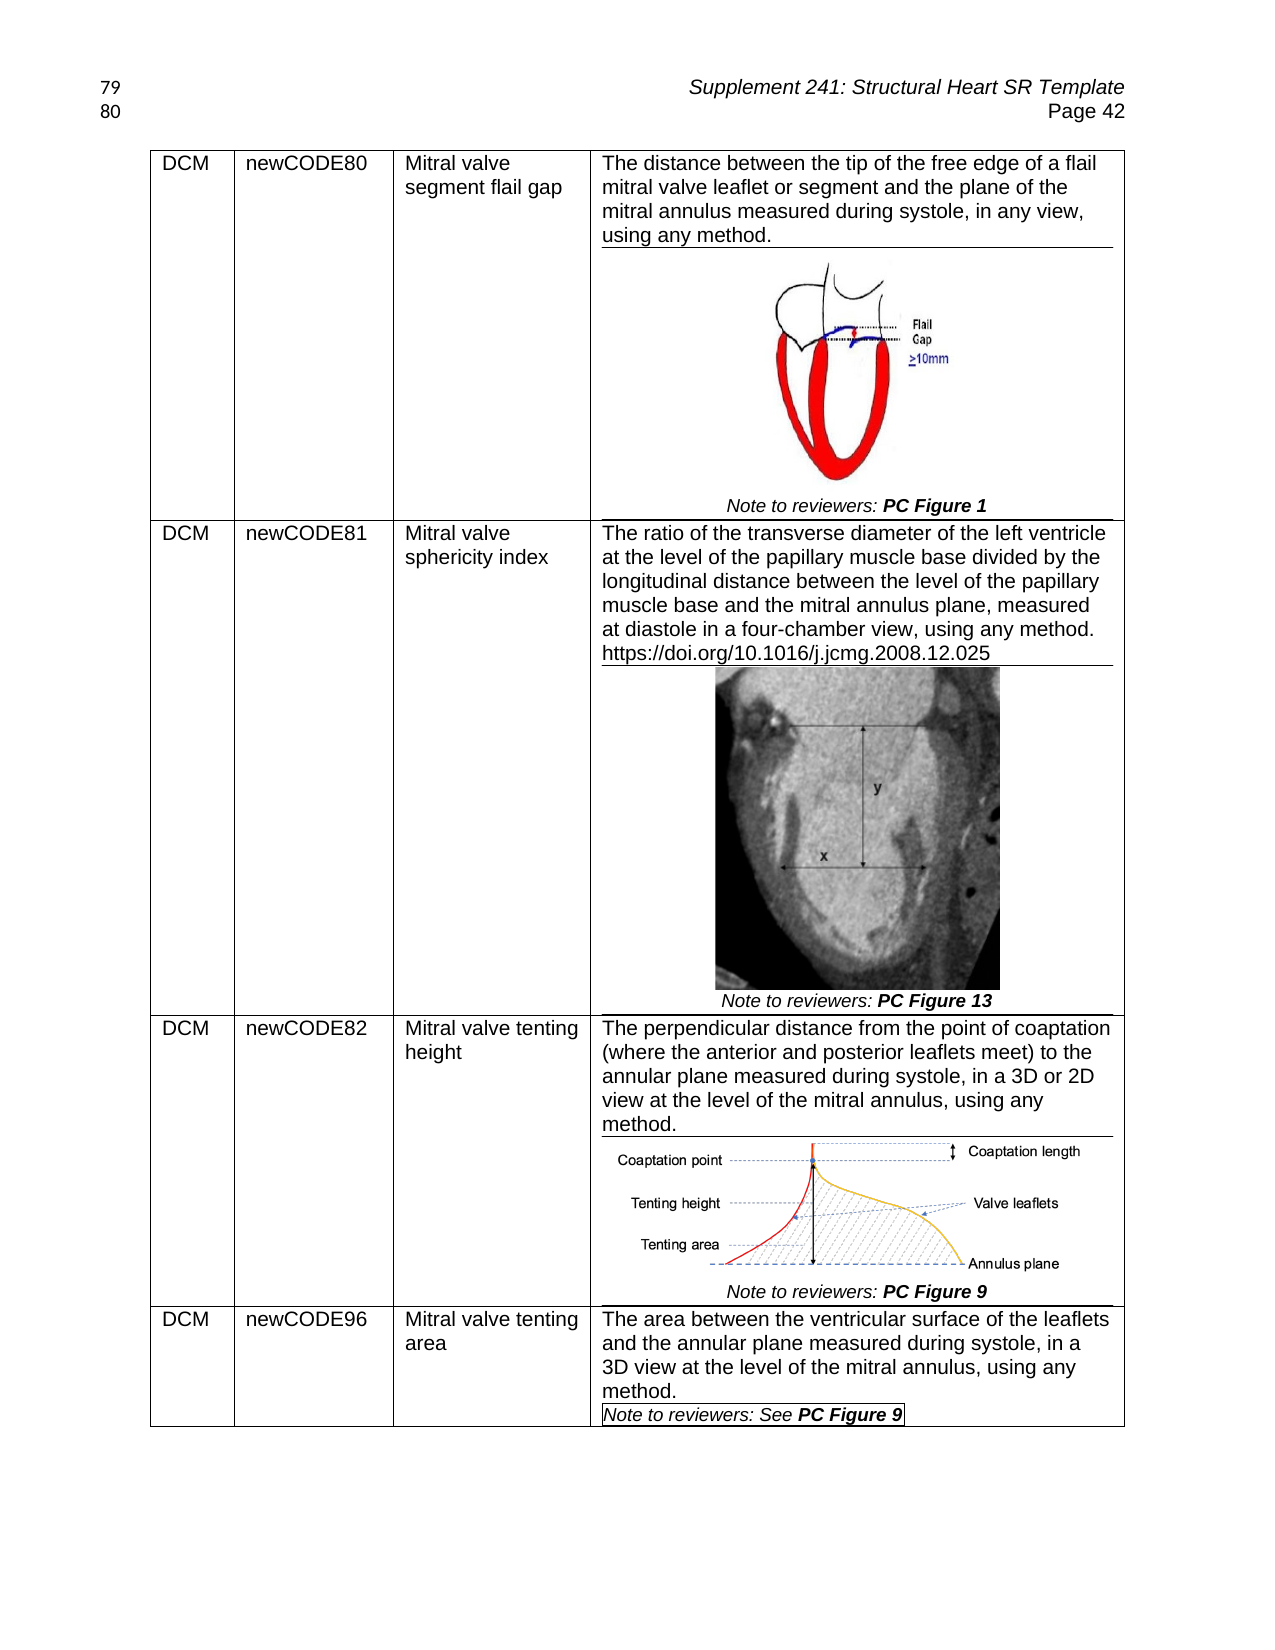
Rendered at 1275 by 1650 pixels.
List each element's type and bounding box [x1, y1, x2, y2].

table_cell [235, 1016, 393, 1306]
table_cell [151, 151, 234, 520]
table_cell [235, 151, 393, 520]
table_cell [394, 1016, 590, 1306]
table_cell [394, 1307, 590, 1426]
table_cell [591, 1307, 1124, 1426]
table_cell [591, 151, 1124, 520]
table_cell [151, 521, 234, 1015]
picture [746, 250, 969, 496]
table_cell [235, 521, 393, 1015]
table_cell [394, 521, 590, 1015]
picture [607, 1138, 1089, 1281]
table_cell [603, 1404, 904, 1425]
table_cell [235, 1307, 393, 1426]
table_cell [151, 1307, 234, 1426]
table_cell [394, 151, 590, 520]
picture [715, 667, 1000, 990]
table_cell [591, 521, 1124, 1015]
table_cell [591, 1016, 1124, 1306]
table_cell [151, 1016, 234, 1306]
